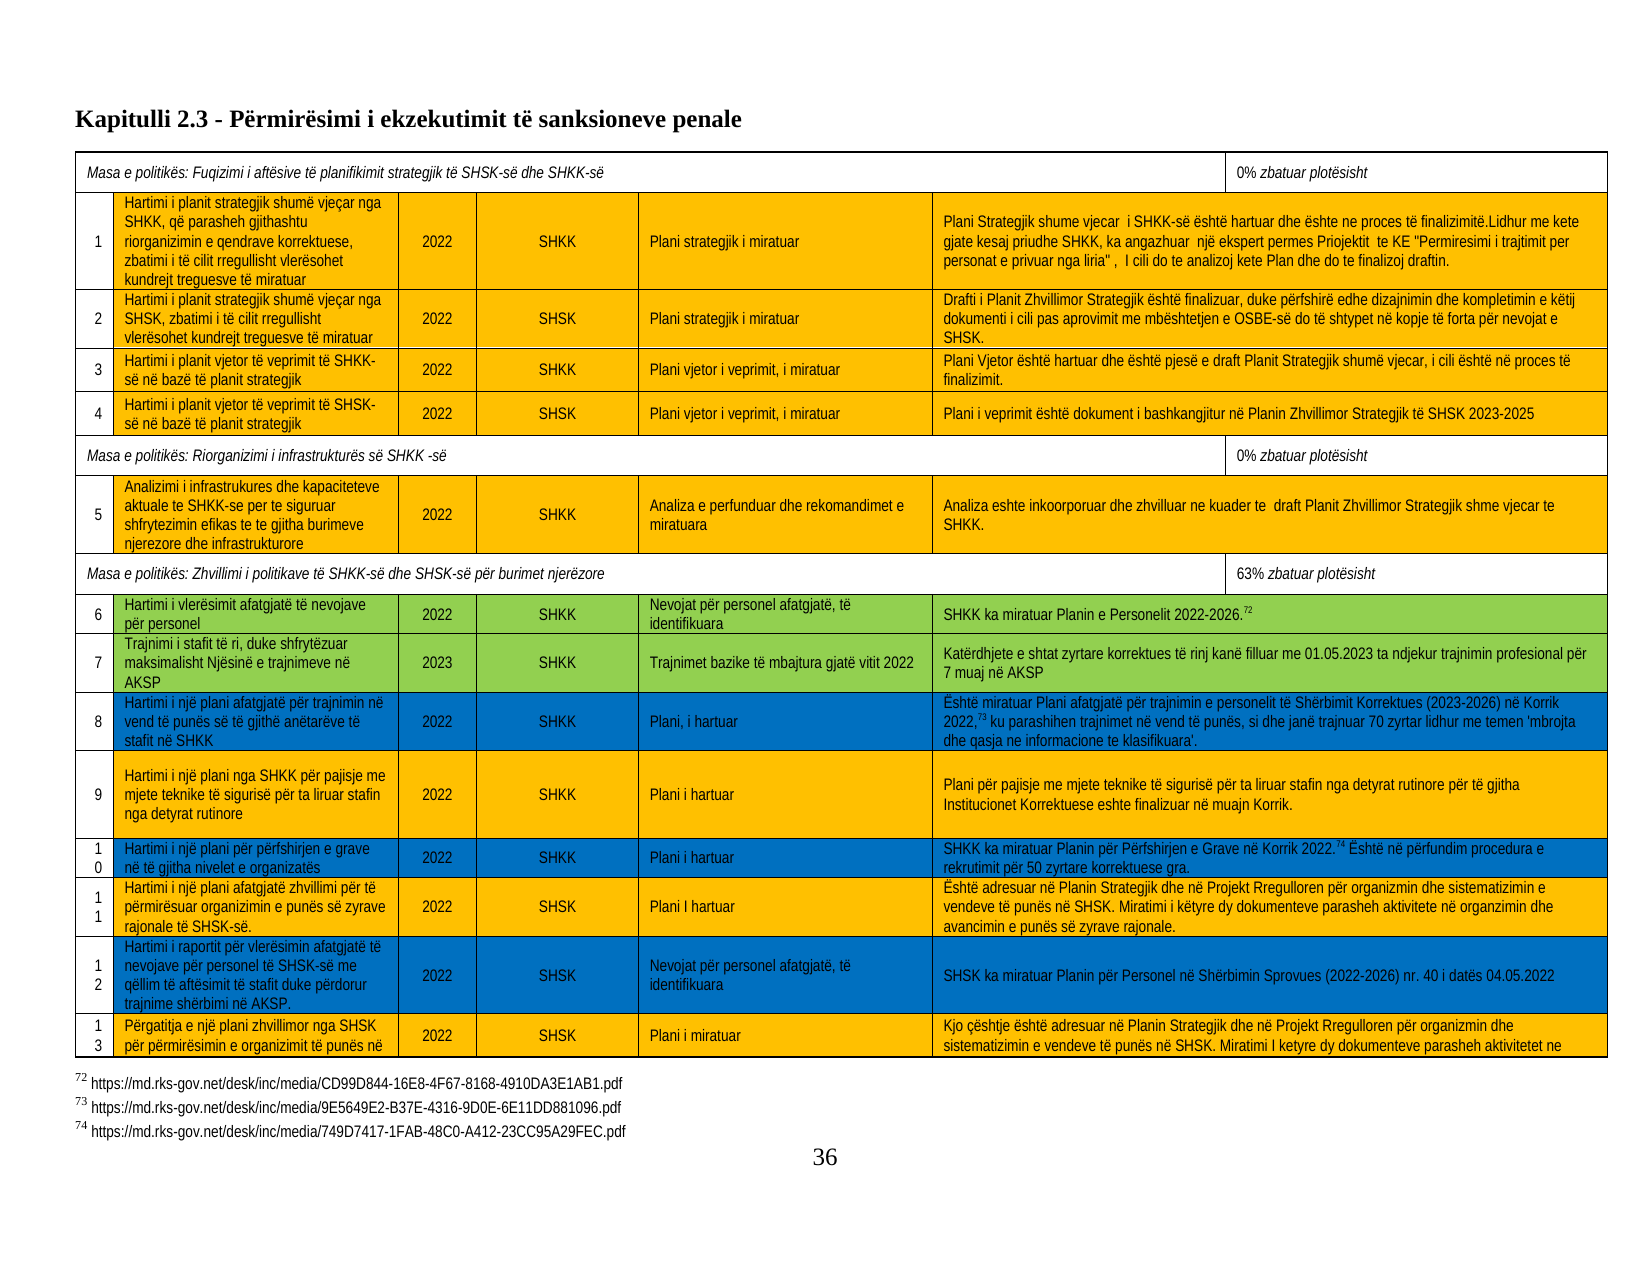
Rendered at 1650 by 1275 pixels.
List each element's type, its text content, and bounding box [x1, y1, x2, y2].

table_cell Trajnimi i stafit të ri, duke shfrytëzuar maksimalisht Njësinë e trajnimeve në AKSP [114, 634, 398, 692]
table_cell SHKK [477, 595, 638, 633]
text Kapitulli 2.3 - Përmirësimi i ekzekutimit të sanksioneve penale [75, 104, 1575, 132]
table_cell Plani vjetor i veprimit, i miratuar [639, 349, 932, 391]
table_cell Plani, i hartuar [639, 693, 932, 750]
table_cell SHKK [477, 349, 638, 391]
table_cell 2022 [399, 839, 476, 877]
table_cell 6 [76, 595, 113, 633]
table_header 0% zbatuar plotësisht [1226, 153, 1607, 192]
table_cell SHKK ka miratuar Planin e Personelit 2022-2026. [933, 595, 1607, 633]
table_cell Plani i hartuar [639, 839, 932, 877]
table_cell 2022 [399, 349, 476, 391]
table_cell 9 [76, 751, 113, 838]
table_cell Analizimi i infrastrukures dhe kapaciteteve aktuale te SHKK-se per te siguruar shfrytezimin efikas te te gjitha burimeve njerezore dhe infrastrukturore [114, 476, 398, 553]
table_cell Masa e politikës: Zhvillimi i politikave të SHKK-së dhe SHSK-së për burimet njerëzore [76, 554, 1225, 594]
table_header Masa e politikës: Fuqizimi i aftësive të planifikimit strategjik të SHSK-së dhe SHKK-së [76, 153, 1225, 192]
table_cell 2 [76, 290, 113, 347]
table_cell Masa e politikës: Riorganizimi i infrastrukturës së SHKK -së [76, 436, 1225, 475]
table_cell Plani për pajisje me mjete teknike të sigurisë për ta liruar stafin nga detyrat rutinore për të gjitha Institucionet Korrektuese eshte finalizuar në muajn Korrik. [933, 751, 1607, 838]
table_cell Hartimi i një plani për përfshirjen e grave në të gjitha nivelet e organizatës [114, 839, 398, 877]
table_cell 0% zbatuar plotësisht [1226, 436, 1607, 475]
table_cell 2022 [399, 392, 476, 435]
table_cell Plani i miratuar [639, 1014, 932, 1056]
table_cell 4 [76, 392, 113, 435]
table_cell 2022 [399, 937, 476, 1013]
table_cell Nevojat për personel afatgjatë, të identifikuara [639, 595, 932, 633]
table_cell SHSK [477, 1014, 638, 1056]
table_cell 2022 [399, 1014, 476, 1056]
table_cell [933, 1014, 1607, 1056]
table_cell 13 [76, 1014, 113, 1056]
table_cell SHSK [477, 878, 638, 936]
table_cell SHKK [477, 193, 638, 289]
table_cell 12 [76, 937, 113, 1013]
table_cell Hartimi i një plani afatgjatë për trajnimin në vend të punës së të gjithë anëtarëve të stafit në SHKK [114, 693, 398, 750]
table_cell SHKK [477, 476, 638, 553]
table_cell Drafti i Planit Zhvillimor Strategjik është finalizuar, duke përfshirë edhe dizajnimin dhe kompletimin e këtij dokumenti i cili pas aprovimit me mbështetjen e OSBE-së do të shtypet në kopje të forta për nevojat e SHSK. [933, 290, 1607, 347]
table_cell SHSK ka miratuar Planin për Personel në Shërbimin Sprovues (2022-2026) nr. 40 i datës 04.05.2022 [933, 937, 1607, 1013]
table_cell Plani i hartuar [639, 751, 932, 838]
table_cell Hartimi i një plani nga SHKK për pajisje me mjete teknike të sigurisë për ta liruar stafin nga detyrat rutinore [114, 751, 398, 838]
table_cell 2022 [399, 290, 476, 347]
table_cell Hartimi i vlerësimit afatgjatë të nevojave për personel [114, 595, 398, 633]
table_cell Nevojat për personel afatgjatë, të identifikuara [639, 937, 932, 1013]
table_cell Është adresuar në Planin Strategjik dhe në Projekt Rregulloren për organizmin dhe sistematizimin e vendeve të punës në SHSK. Miratimi i këtyre dy dokumenteve parasheh aktivitete në organzimin dhe avancimin e punës së zyrave rajonale. [933, 878, 1607, 936]
table_cell Hartimi i planit vjetor të veprimit të SHSK-së në bazë të planit strategjik [114, 392, 398, 435]
table_cell Plani strategjik i miratuar [639, 290, 932, 347]
table_cell Është miratuar Plani afatgjatë për trajnimin e personelit të Shërbimit Korrektues (2023-2026) në Korrik 2022, ku parashihen trajnimet në vend të punës, si dhe janë trajnuar 70 zyrtar lidhur me temen 'mbrojta dhe qasja ne informacione te klasifikuara'. [933, 693, 1607, 750]
table_cell Analiza eshte inkoorporuar dhe zhvilluar ne kuader te draft Planit Zhvillimor Strategjik shme vjecar te SHKK. [933, 476, 1607, 553]
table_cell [114, 1014, 398, 1056]
table_cell Hartimi i planit vjetor të veprimit të SHKK-së në bazë të planit strategjik [114, 349, 398, 391]
table_cell Hartimi i raportit për vlerësimin afatgjatë të nevojave për personel të SHSK-së me qëllim të aftësimit të stafit duke përdorur trajnime shërbimi në AKSP. [114, 937, 398, 1013]
table_cell SHSK [477, 290, 638, 347]
table_cell 2022 [399, 878, 476, 936]
table_cell 1 [76, 193, 113, 289]
table_cell Plani Vjetor është hartuar dhe është pjesë e draft Planit Strategjik shumë vjecar, i cili është në proces të finalizimit. [933, 349, 1607, 391]
table_cell Analiza e perfunduar dhe rekomandimet e miratuara [639, 476, 932, 553]
table_cell SHKK [477, 839, 638, 877]
table_cell Hartimi i planit strategjik shumë vjeçar nga SHKK, që parasheh gjithashtu riorganizimin e qendrave korrektuese, zbatimi i të cilit rregullisht vlerësohet kundrejt treguesve të miratuar [114, 193, 398, 289]
table_cell Plani I hartuar [639, 878, 932, 936]
table_cell SHKK [477, 693, 638, 750]
table_cell SHSK [477, 392, 638, 435]
table_cell 2022 [399, 193, 476, 289]
table_cell 2022 [399, 751, 476, 838]
table_cell 3 [76, 349, 113, 391]
table_cell 10 [76, 839, 113, 877]
table_cell 8 [76, 693, 113, 750]
table_cell Plani strategjik i miratuar [639, 193, 932, 289]
table_cell 63% zbatuar plotësisht [1226, 554, 1607, 594]
table_cell 2022 [399, 476, 476, 553]
table_cell SHSK [477, 937, 638, 1013]
table_cell 7 [76, 634, 113, 692]
table_cell Hartimi i një plani afatgjatë zhvillimi për të përmirësuar organizimin e punës së zyrave rajonale të SHSK-së. [114, 878, 398, 936]
table_cell 5 [76, 476, 113, 553]
table_cell Katërdhjete e shtat zyrtare korrektues të rinj kanë filluar me 01.05.2023 ta ndjekur trajnimin profesional për 7 muaj në AKSP [933, 634, 1607, 692]
table_cell Plani vjetor i veprimit, i miratuar [639, 392, 932, 435]
table_cell 11 [76, 878, 113, 936]
table_cell 2022 [399, 693, 476, 750]
table_cell Trajnimet bazike të mbajtura gjatë vitit 2022 [639, 634, 932, 692]
table_cell 2023 [399, 634, 476, 692]
table_cell SHKK ka miratuar Planin për Përfshirjen e Grave në Korrik 2022. Është në përfundim procedura e rekrutimit për 50 zyrtare korrektuese gra. [933, 839, 1607, 877]
table_cell SHKK [477, 634, 638, 692]
table_cell Hartimi i planit strategjik shumë vjeçar nga SHSK, zbatimi i të cilit rregullisht vlerësohet kundrejt treguesve të miratuar [114, 290, 398, 347]
table_cell SHKK [477, 751, 638, 838]
table_cell 2022 [399, 595, 476, 633]
table_cell Plani i veprimit është dokument i bashkangjitur në Planin Zhvillimor Strategjik të SHSK 2023-2025 [933, 392, 1607, 435]
table_cell Plani Strategjik shume vjecar i SHKK-së është hartuar dhe ështe ne proces të finalizimitë.Lidhur me kete gjate kesaj priudhe SHKK, ka angazhuar një ekspert permes Priojektit te KE "Permiresimi i trajtimit per personat e privuar nga liria" , I cili do te analizoj kete Plan dhe do te finalizoj draftin. [933, 193, 1607, 289]
